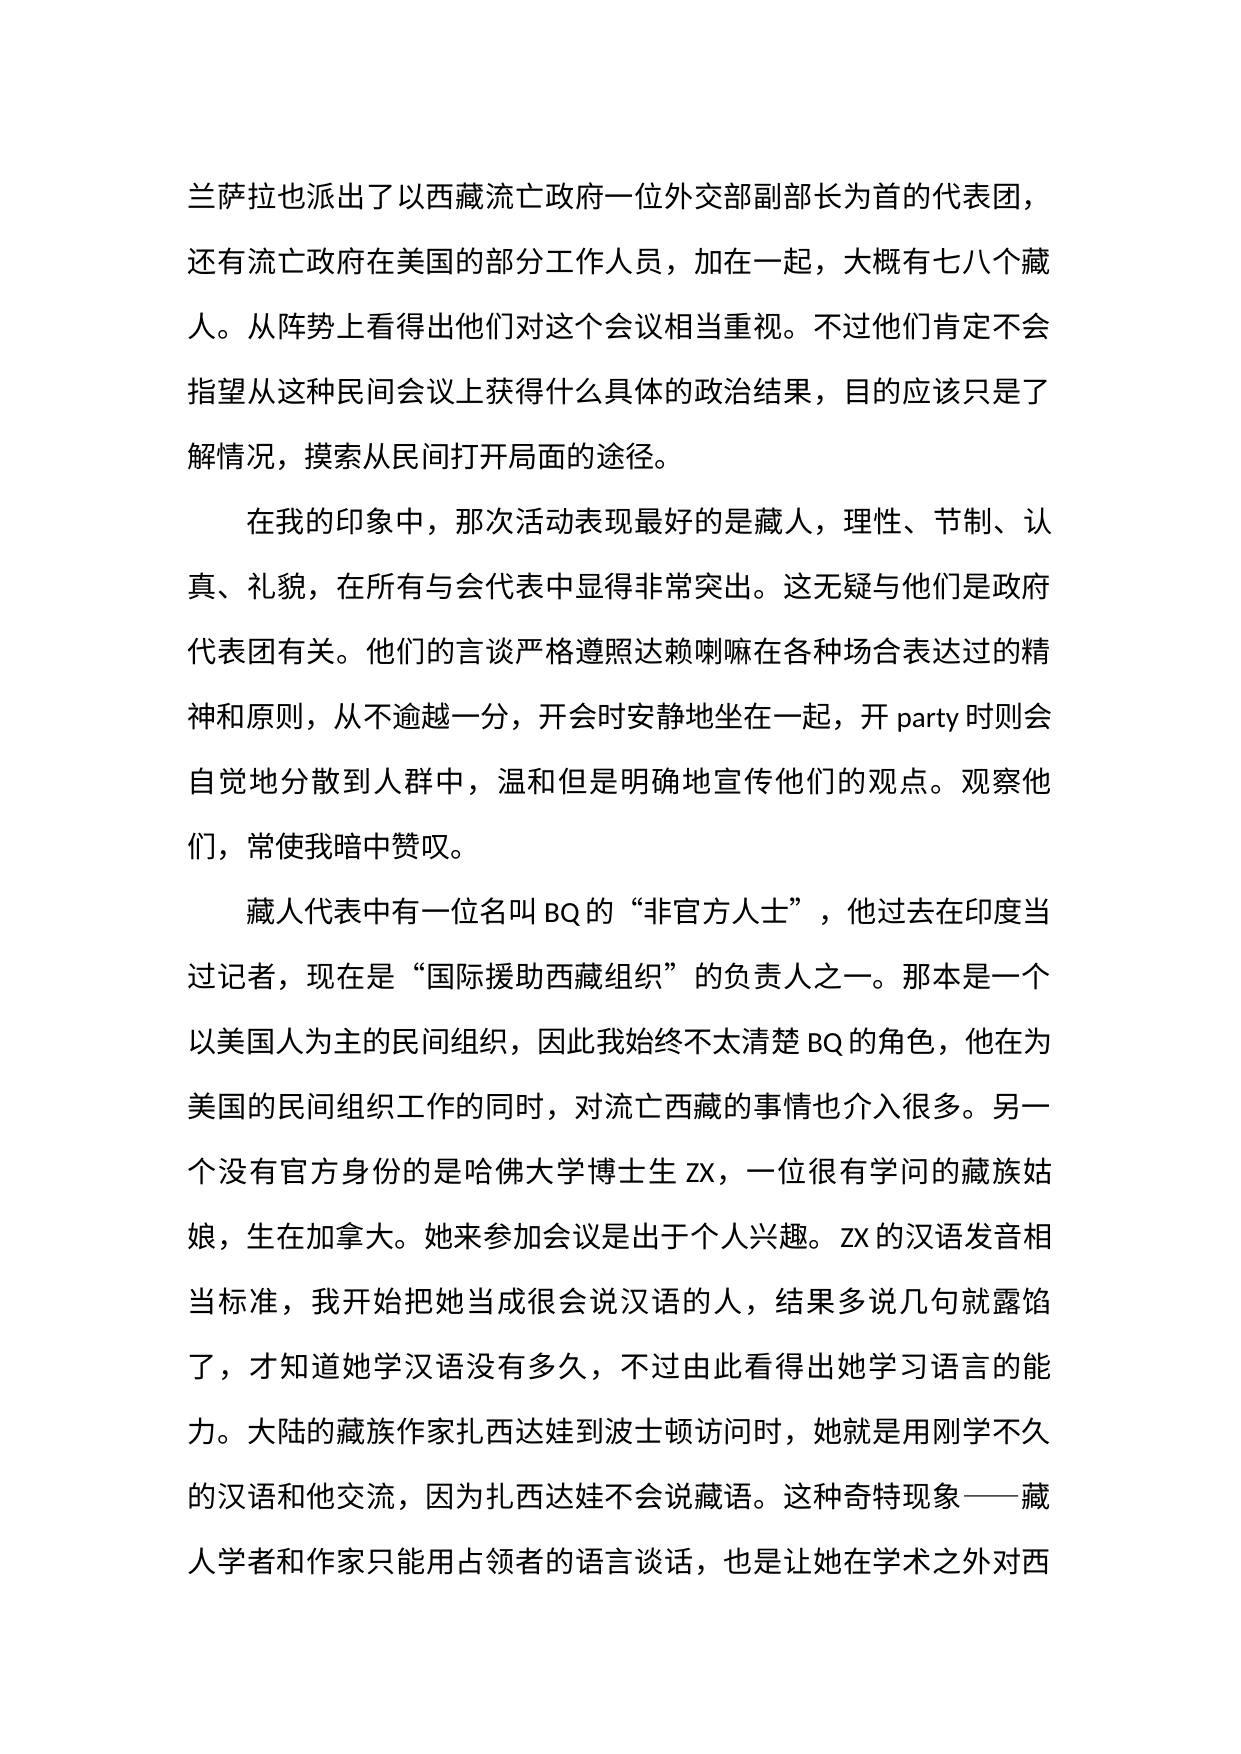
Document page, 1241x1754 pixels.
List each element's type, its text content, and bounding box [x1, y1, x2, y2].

text 在我的印象中，那次活动表现最好的是藏人，理性、节制、认真、礼貌，在所有与会代表中显得非常突出。这无疑与他们是政府代表团有关。他们的言谈严格遵照达赖喇嘛在各种场合表达过的精神和原则，从不逾越一分，开会时安静地坐在一起，开party时则会自觉地分散到人群中，温和但是明确地宣传他们的观点。观察他们，常使我暗中赞叹。 [187, 487, 1053, 877]
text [187, 162, 1053, 487]
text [187, 877, 1053, 1592]
